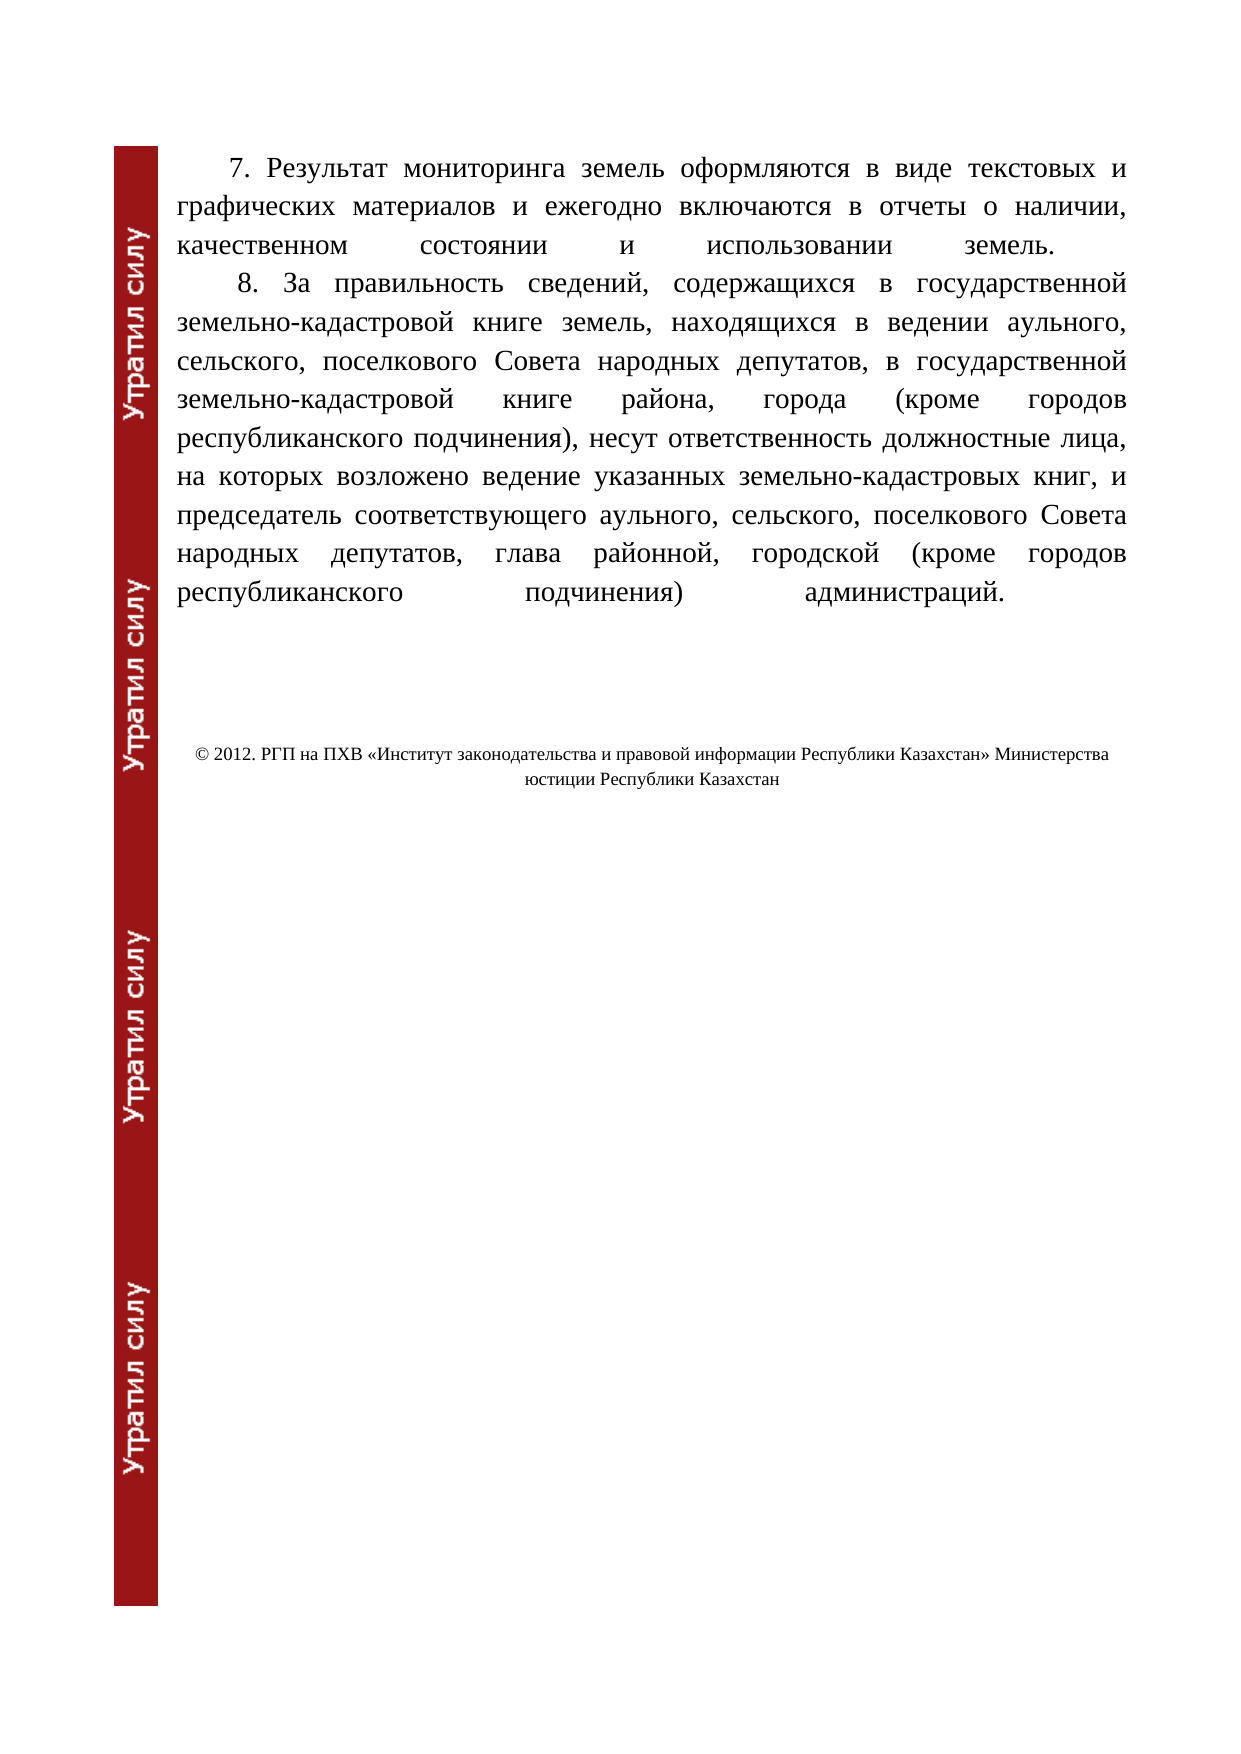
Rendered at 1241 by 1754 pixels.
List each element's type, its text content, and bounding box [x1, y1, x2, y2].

picture [114, 789, 158, 1606]
picture [114, 646, 158, 743]
text © 2012. РГП на ПХВ «Институт законодательства и правовой информации Республики Казахстан» Министерства юстиции Республики Казахстан [112, 743, 1128, 789]
picture [114, 146, 158, 150]
